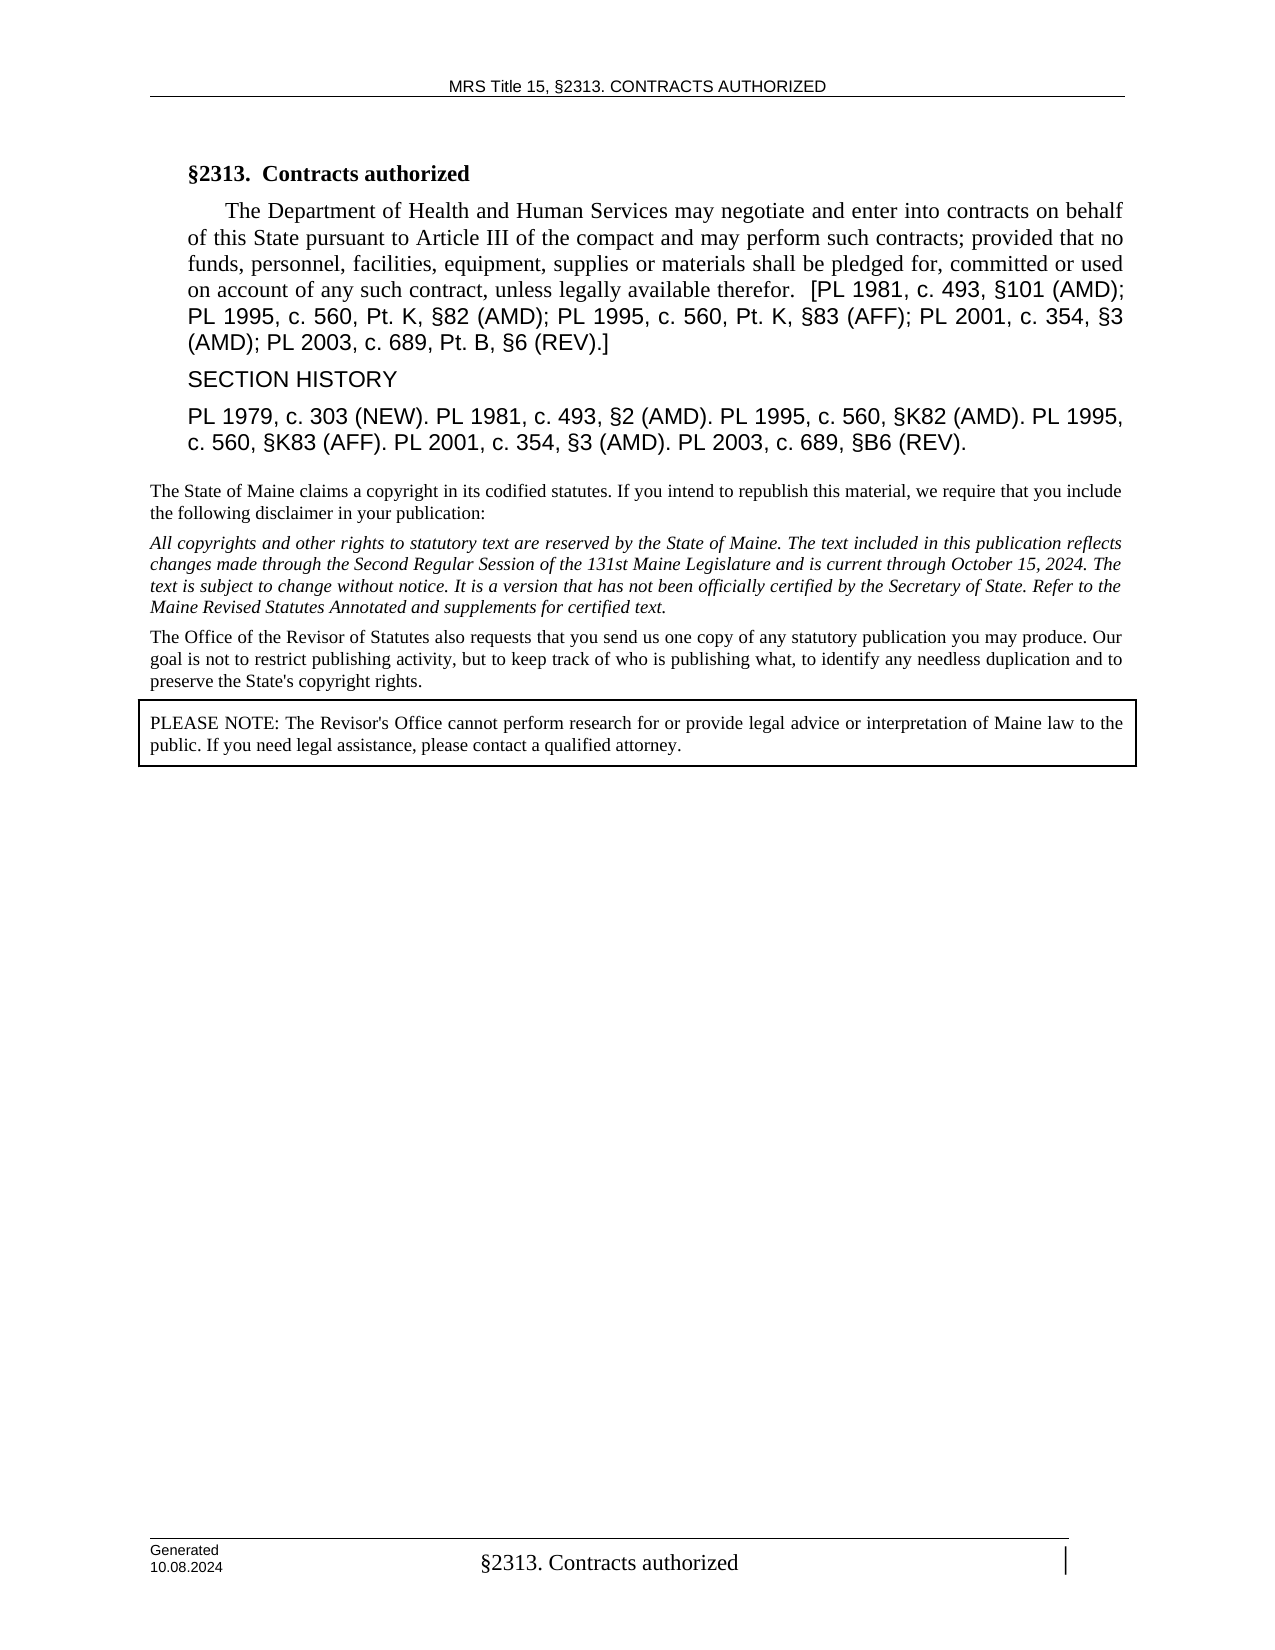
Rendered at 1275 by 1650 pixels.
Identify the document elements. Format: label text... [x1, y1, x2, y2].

text All copyrights and other rights to statutory text are reserved by the State of Maine. The text included in this publication reflects changes made through the Second Regular Session of the 131st Maine Legislature and is current through October 15, 2024 . The text is subject to change without notice. It is a version that has not been officially certified by the Secretary of State. Refer to the Maine Revised Statutes Annotated and supplements for certified text. [150, 532, 1125, 618]
text The Office of the Revisor of Statutes also requests that you send us one copy of any statutory publication you may produce. Our goal is not to restrict publishing activity, but to keep track of who is publishing what, to identify any needless duplication and to preserve the State's copyright rights. [150, 626, 1125, 691]
text PLEASE NOTE: The Revisor's Office cannot perform research for or provide legal advice or interpretation of Maine law to the public. If you need legal assistance, please contact a qualified attorney. [140, 701, 1135, 765]
text PL 1979, c. 303 (NEW). PL 1981, c. 493, §2 (AMD). PL 1995, c. 560, §K82 (AMD). PL 1995, c. 560, §K83 (AFF). PL 2001, c. 354, §3 (AMD). PL 2003, c. 689, §B6 (REV). [187, 403, 1125, 455]
text SECTION HISTORY [187, 366, 1125, 392]
text The State of Maine claims a copyright in its codified statutes. If you intend to republish this material, we require that you include the following disclaimer in your publication: [150, 480, 1125, 523]
text §2313. Contracts authorized [187, 160, 1125, 187]
text The Department of Health and Human Services may negotiate and enter into contracts on behalf of this State pursuant to Article III of the compact and may perform such contracts; provided that no funds, personnel, facilities, equipment, supplies or materials shall be pledged for, committed or used on account of any such contract, unless legally available therefor. [PL 1981, c. 493, §101 (AMD); PL 1995, c. 560, Pt. K, §82 (AMD); PL 1995, c. 560, Pt. K, §83 (AFF); PL 2001, c. 354, §3 (AMD); PL 2003, c. 689, Pt. B, §6 (REV).] [187, 197, 1125, 355]
